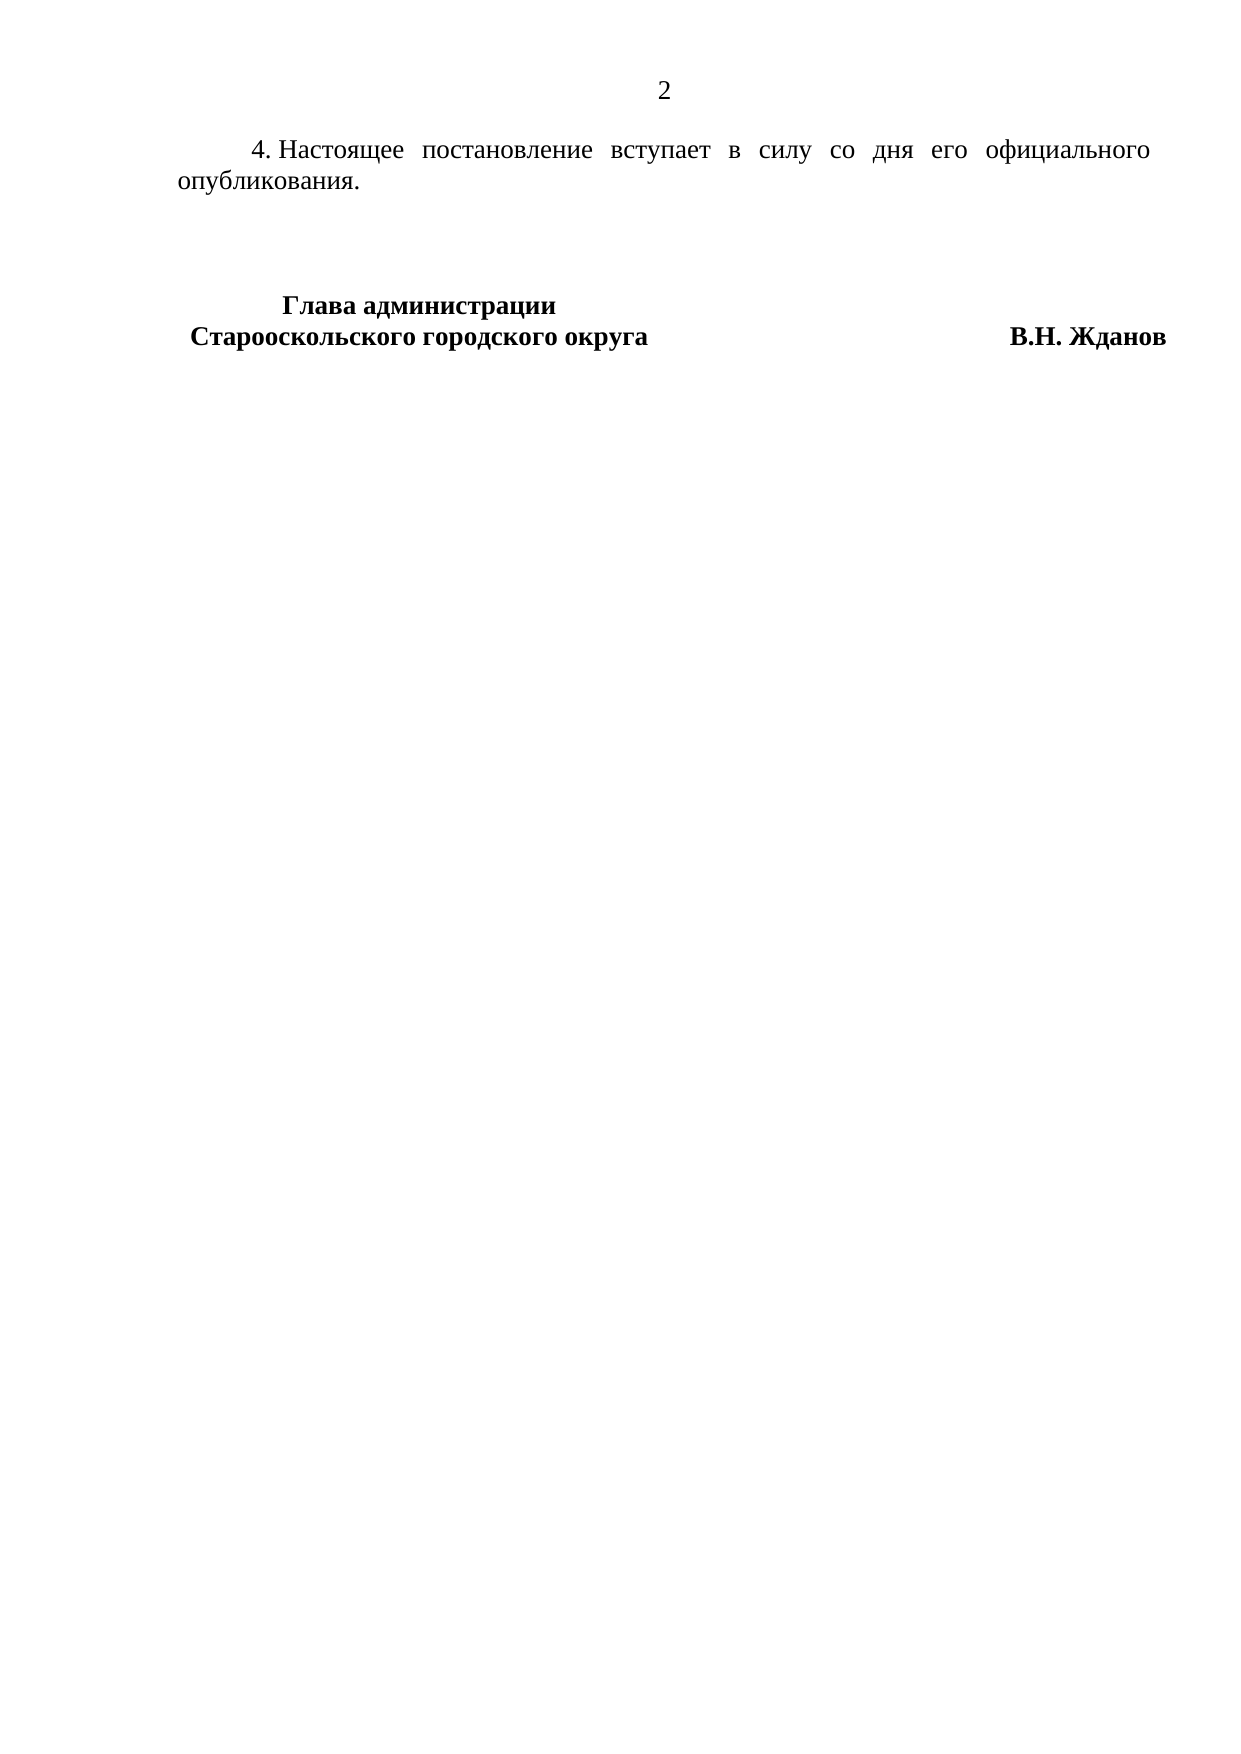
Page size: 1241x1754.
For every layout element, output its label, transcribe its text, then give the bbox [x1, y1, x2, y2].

table_header Глава администрации Старооскольского городского округа [177, 289, 661, 351]
text 4. Настоящее постановление вступает в силу со дня его официального опубликования. [177, 133, 1152, 195]
table_header В.Н. Жданов [661, 289, 1178, 351]
